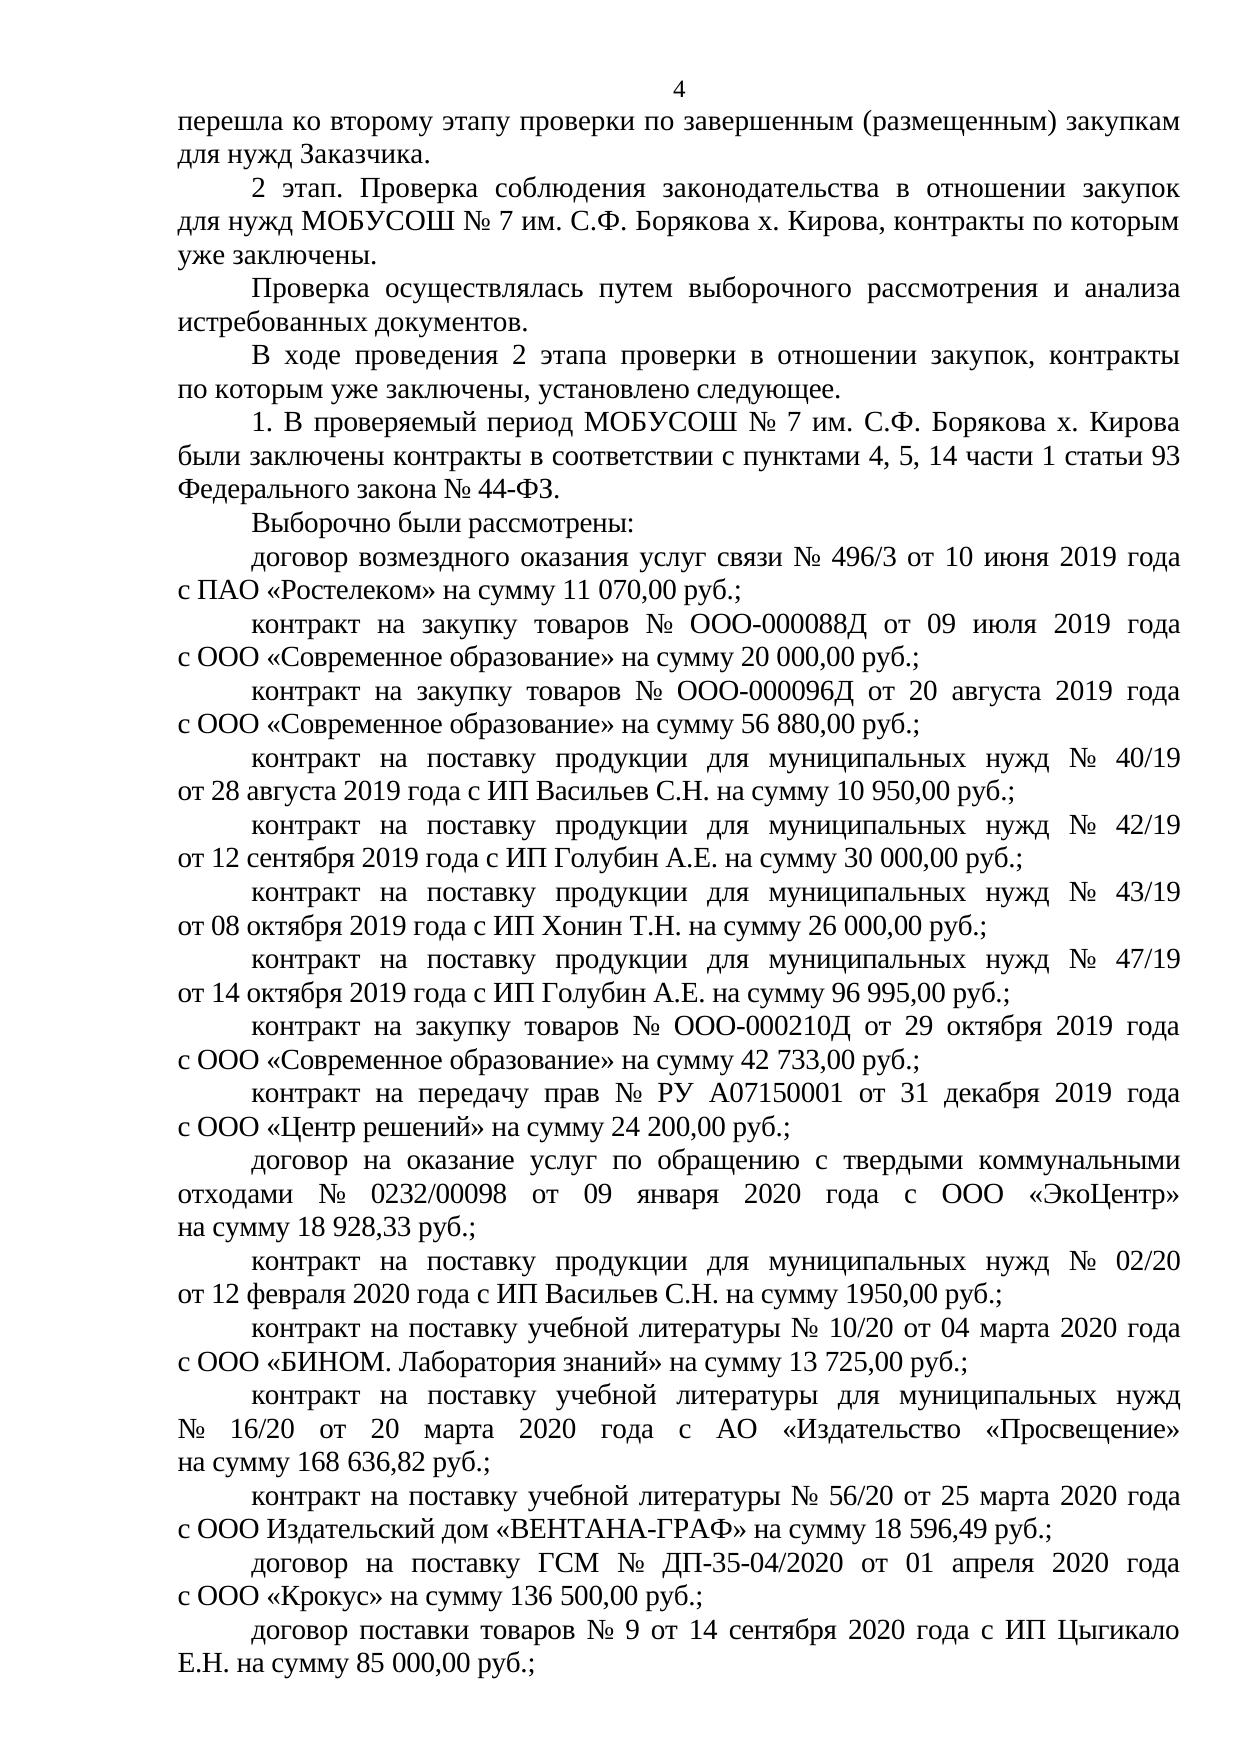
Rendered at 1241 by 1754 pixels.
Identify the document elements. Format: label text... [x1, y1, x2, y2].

text контракт на поставку учебной литературы для муниципальных нужд № 16/20 от 20 марта 2020 года с АО «Издательство «Просвещение» на сумму 168 636,82 руб.; [177, 1377, 1181, 1478]
text контракт на поставку продукции для муниципальных нужд № 47/19 от 14 октября 2019 года с ИП Голубин А.Е. на сумму 96 995,00 руб.; [177, 941, 1181, 1008]
text Выборочно были рассмотрены: [177, 505, 1181, 539]
text контракт на поставку продукции для муниципальных нужд № 40/19 от 28 августа 2019 года с ИП Васильев С.Н. на сумму 10 950,00 руб.; [177, 740, 1181, 807]
text В ходе проведения 2 этапа проверки в отношении закупок, контракты по которым уже заключены, установлено следующее. [177, 337, 1181, 404]
text контракт на закупку товаров № ООО-000096Д от 20 августа 2019 года с ООО «Современное образование» на сумму 56 880,00 руб.; [177, 673, 1181, 740]
text контракт на поставку учебной литературы № 56/20 от 25 марта 2020 года с ООО Издательский дом «ВЕНТАНА-ГРАФ» на сумму 18 596,49 руб.; [177, 1478, 1181, 1545]
text контракт на закупку товаров № ООО-000210Д от 29 октября 2019 года с ООО «Современное образование» на сумму 42 733,00 руб.; [177, 1008, 1181, 1075]
text контракт на поставку продукции для муниципальных нужд № 02/20 от 12 февраля 2020 года с ИП Васильев С.Н. на сумму 1950,00 руб.; [177, 1243, 1181, 1310]
text контракт на поставку учебной литературы № 10/20 от 04 марта 2020 года с ООО «БИНОМ. Лаборатория знаний» на сумму 13 725,00 руб.; [177, 1310, 1181, 1377]
text контракт на закупку товаров № ООО-000088Д от 09 июля 2019 года с ООО «Современное образование» на сумму 20 000,00 руб.; [177, 606, 1181, 673]
text договор на поставку ГСМ № ДП-35-04/2020 от 01 апреля 2020 года с ООО «Крокус» на сумму 136 500,00 руб.; [177, 1545, 1181, 1612]
text контракт на передачу прав № РУ А07150001 от 31 декабря 2019 года с ООО «Центр решений» на сумму 24 200,00 руб.; [177, 1075, 1181, 1142]
text контракт на поставку продукции для муниципальных нужд № 42/19 от 12 сентября 2019 года с ИП Голубин А.Е. на сумму 30 000,00 руб.; [177, 807, 1181, 874]
text 1. В проверяемый период МОБУСОШ № 7 им. С.Ф. Борякова х. Кирова были заключены контракты в соответствии с пунктами 4, 5, 14 части 1 статьи 93 Федерального закона № 44-ФЗ. [177, 404, 1181, 505]
text контракт на поставку продукции для муниципальных нужд № 43/19 от 08 октября 2019 года с ИП Хонин Т.Н. на сумму 26 000,00 руб.; [177, 874, 1181, 941]
text договор поставки товаров № 9 от 14 сентября 2020 года с ИП Цыгикало Е.Н. на сумму 85 000,00 руб.; [177, 1612, 1181, 1679]
text договор возмездного оказания услуг связи № 496/3 от 10 июня 2019 года с ПАО «Ростелеком» на сумму 11 070,00 руб.; [177, 539, 1181, 606]
text договор на оказание услуг по обращению с твердыми коммунальными отходами № 0232/00098 от 09 января 2020 года с ООО «ЭкоЦентр» на сумму 18 928,33 руб.; [177, 1142, 1181, 1243]
text Проверка осуществлялась путем выборочного рассмотрения и анализа истребованных документов. [177, 270, 1181, 337]
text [177, 103, 1181, 170]
text 2 этап. Проверка соблюдения законодательства в отношении закупок для нужд МОБУСОШ № 7 им. С.Ф. Борякова х. Кирова, контракты по которым уже заключены. [177, 170, 1181, 270]
